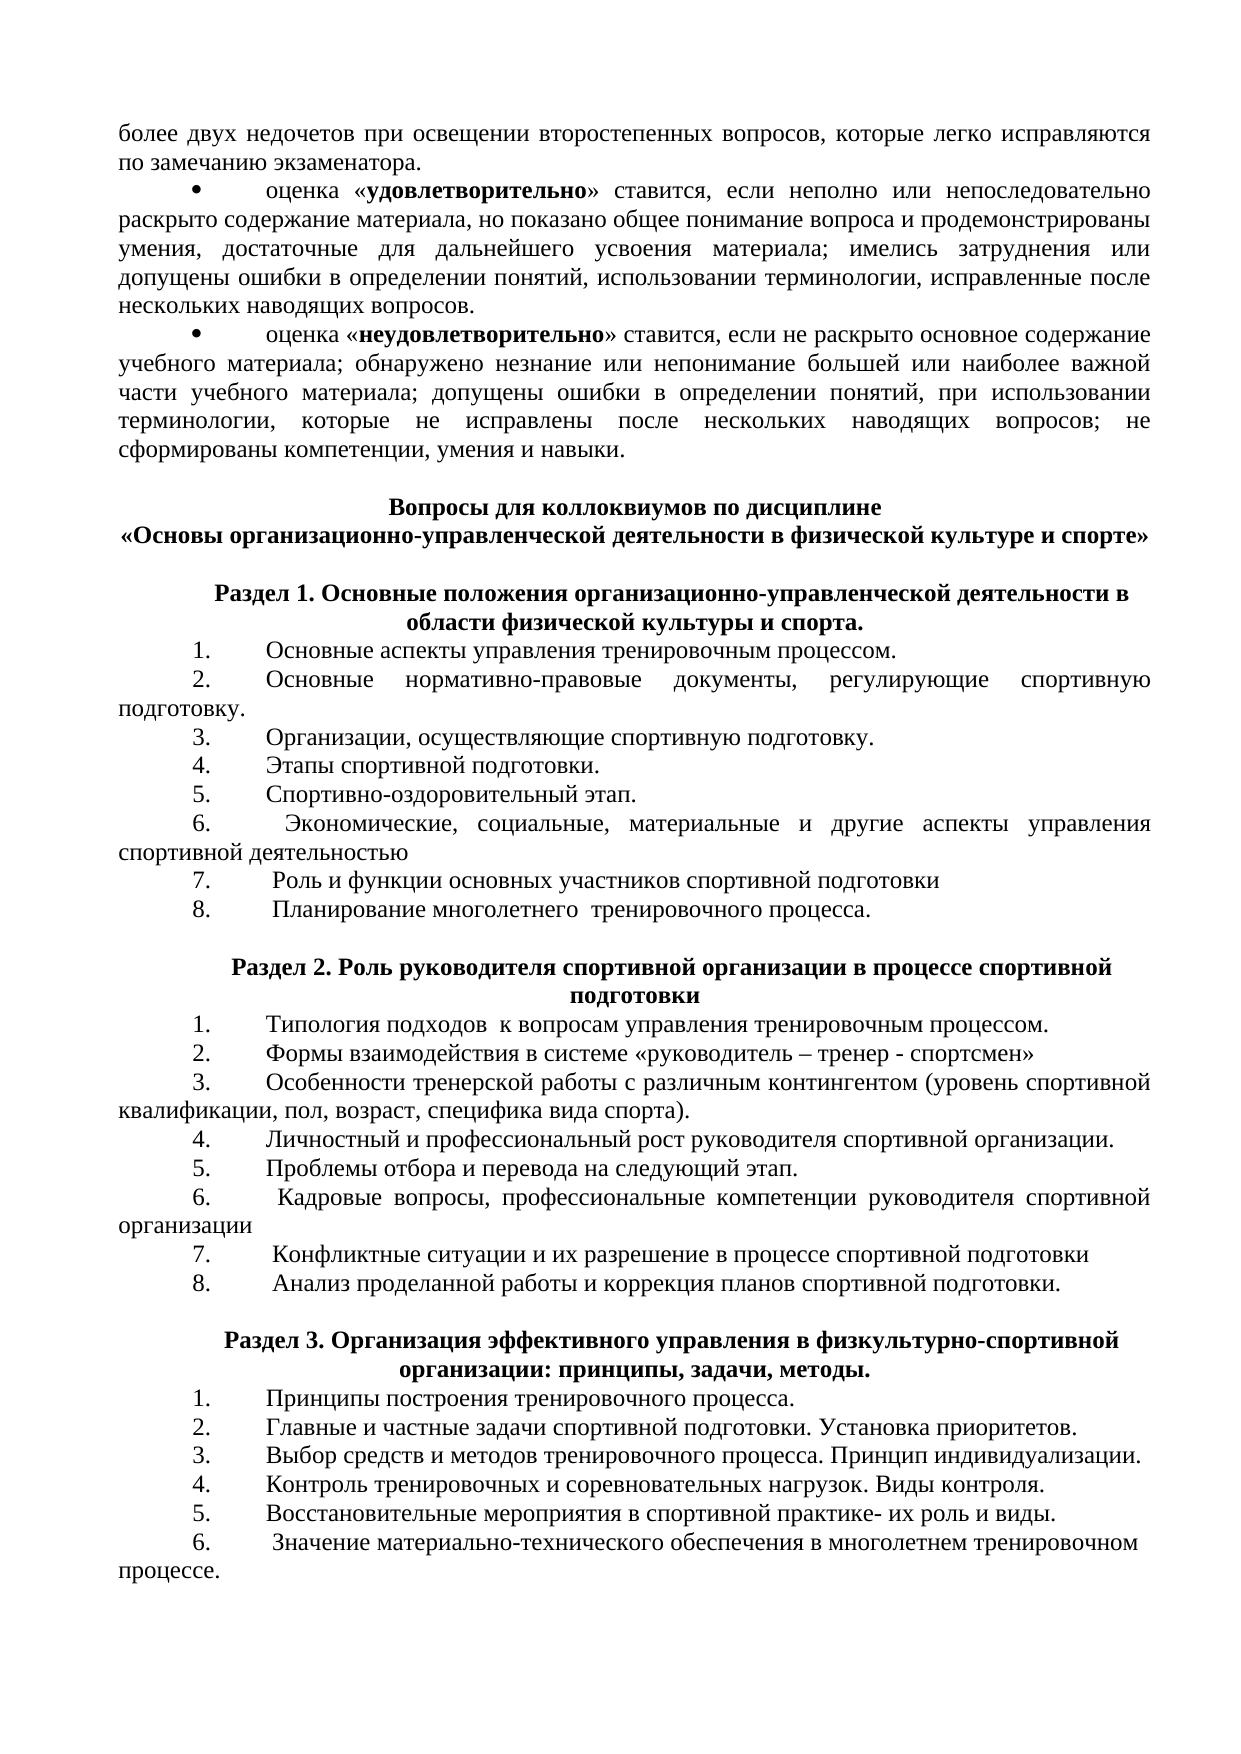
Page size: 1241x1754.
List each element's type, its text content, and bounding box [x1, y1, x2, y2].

list Контроль тренировочных и соревновательных нагрузок. Виды контроля. [118, 1469, 1152, 1498]
text Вопросы для коллоквиумов по дисциплине [118, 492, 1152, 521]
list Основные нормативно-правовые документы, регулирующие спортивную подготовку. [118, 664, 1152, 722]
list Особенности тренерской работы с различным контингентом (уровень спортивной квалификации, пол, возраст, специфика вида спорта). [118, 1067, 1152, 1124]
list Формы взаимодействия в системе «руководитель – тренер - спортсмен» [118, 1038, 1152, 1067]
text «Основы организационно-управленческой деятельности в физической культуре и спорте» [118, 521, 1152, 549]
list оценка «удовлетворительно» ставится, если неполно или непоследовательно раскрыто содержание материала, но показано общее понимание вопроса и продемонстрированы умения, достаточные для дальнейшего усвоения материала; имелись затруднения или допущены ошибки в определении понятий, использовании терминологии, исправленные после нескольких наводящих вопросов. [118, 176, 1152, 319]
list Планирование многолетнего тренировочного процесса. [118, 894, 1152, 923]
list Главные и частные задачи спортивной подготовки. Установка приоритетов. [118, 1412, 1152, 1441]
list Восстановительные мероприятия в спортивной практике- их роль и виды. [118, 1498, 1152, 1527]
list Спортивно-оздоровительный этап. [118, 779, 1152, 808]
list Экономические, социальные, материальные и другие аспекты управления спортивной деятельностью [118, 808, 1152, 866]
list Личностный и профессиональный рост руководителя спортивной организации. [118, 1124, 1152, 1153]
list Основные аспекты управления тренировочным процессом. [118, 636, 1152, 664]
text Раздел 3. Организация эффективного управления в физкультурно-спортивной организации: принципы, задачи, методы. [118, 1326, 1152, 1383]
list Организации, осуществляющие спортивную подготовку. [118, 722, 1152, 751]
text Раздел 2. Роль руководителя спортивной организации в процессе спортивной подготовки [118, 952, 1152, 1009]
list Принципы построения тренировочного процесса. [118, 1383, 1152, 1412]
list Проблемы отбора и перевода на следующий этап. [118, 1153, 1152, 1182]
list Этапы спортивной подготовки. [118, 751, 1152, 779]
list Кадровые вопросы, профессиональные компетенции руководителя спортивной организации [118, 1182, 1152, 1239]
list оценка «неудовлетворительно» ставится, если не раскрыто основное содержание учебного материала; обнаружено незнание или непонимание большей или наиболее важной части учебного материала; допущены ошибки в определении понятий, при использовании терминологии, которые не исправлены после нескольких наводящих вопросов; не сформированы компетенции, умения и навыки. [118, 319, 1152, 463]
list Анализ проделанной работы и коррекция планов спортивной подготовки. [118, 1268, 1152, 1297]
list Выбор средств и методов тренировочного процесса. Принцип индивидуализации. [118, 1441, 1152, 1469]
list Типология подходов к вопросам управления тренировочным процессом. [118, 1009, 1152, 1038]
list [118, 118, 1152, 176]
list Роль и функции основных участников спортивной подготовки [118, 866, 1152, 894]
text Раздел 1. Основные положения организационно-управленческой деятельности в области физической культуры и спорта. [118, 578, 1152, 636]
list Значение материально-технического обеспечения в многолетнем тренировочном процессе. [118, 1527, 1152, 1584]
list Конфликтные ситуации и их разрешение в процессе спортивной подготовки [118, 1239, 1152, 1268]
